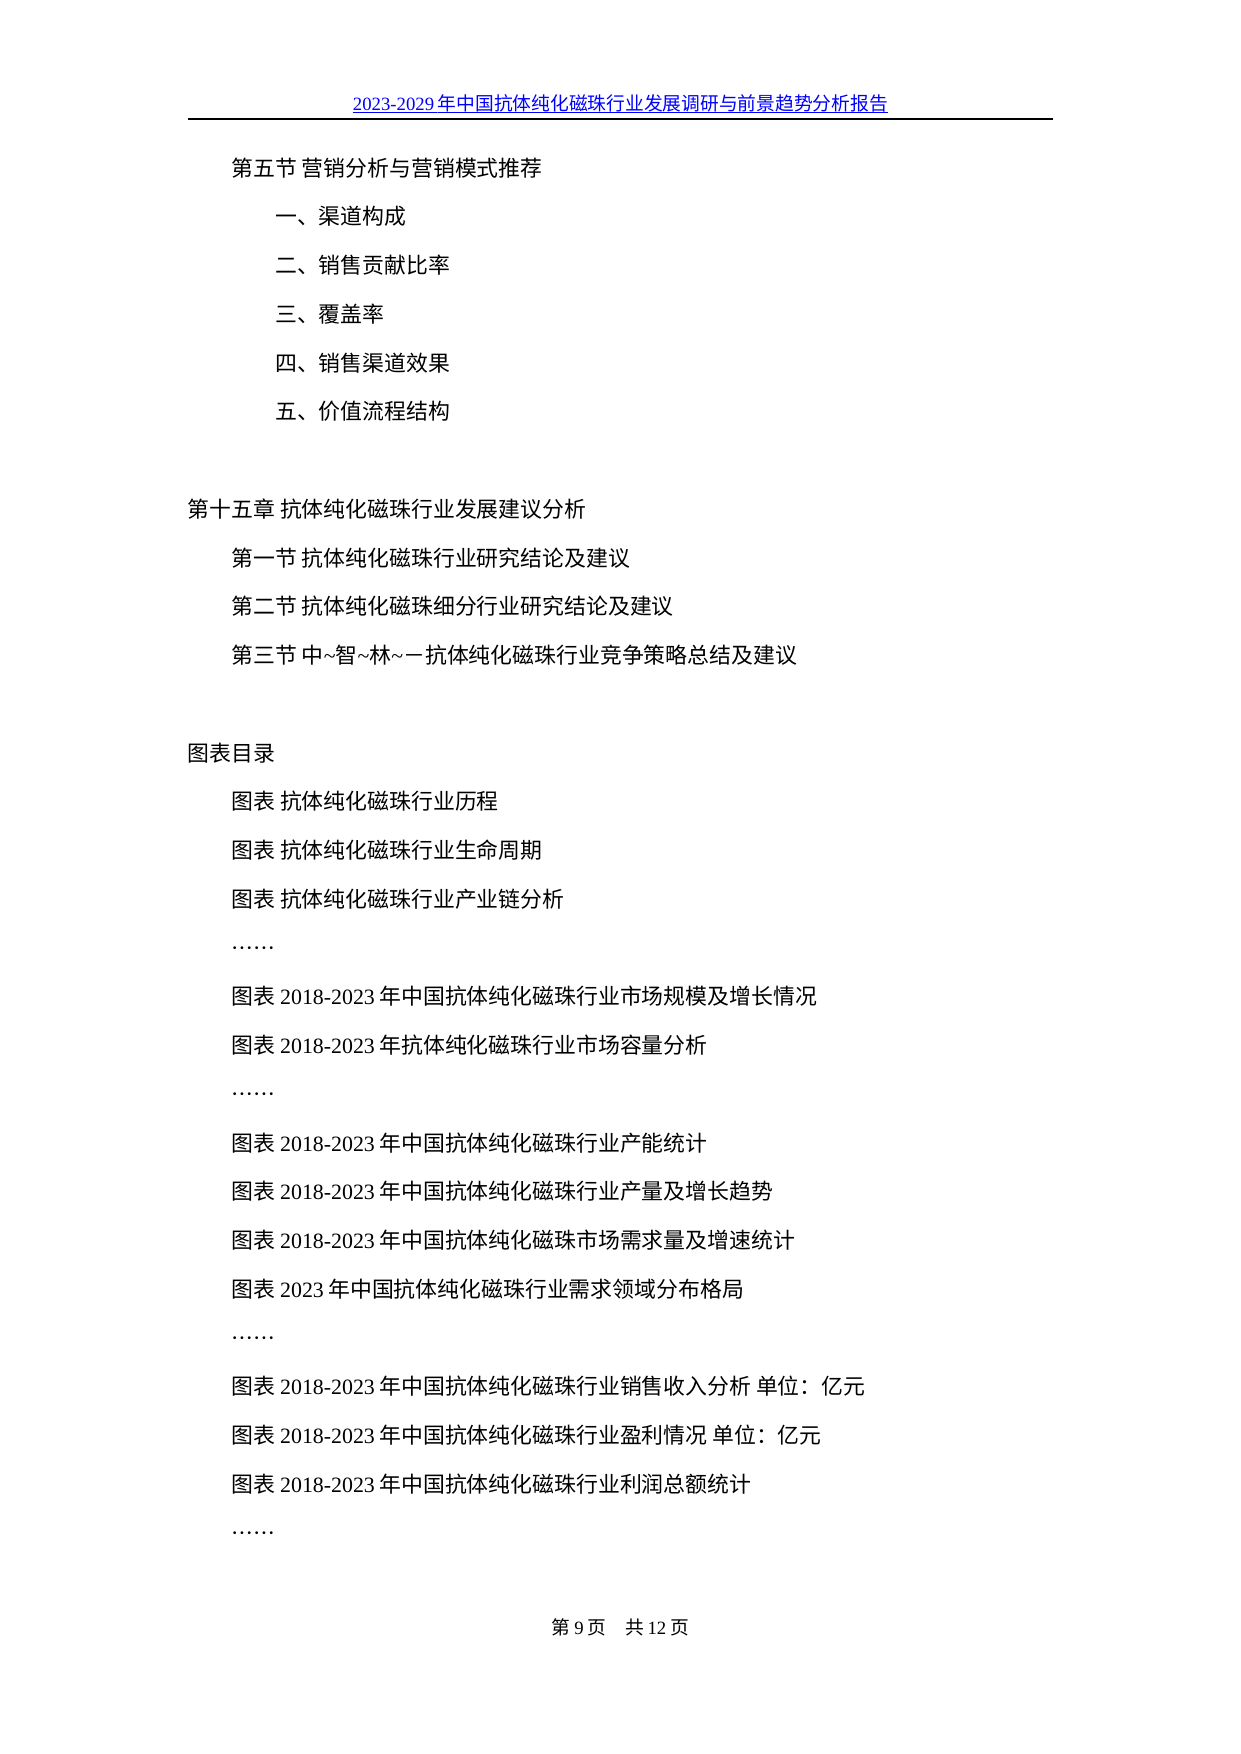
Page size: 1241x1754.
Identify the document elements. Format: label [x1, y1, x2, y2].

text [187, 150, 1053, 1548]
